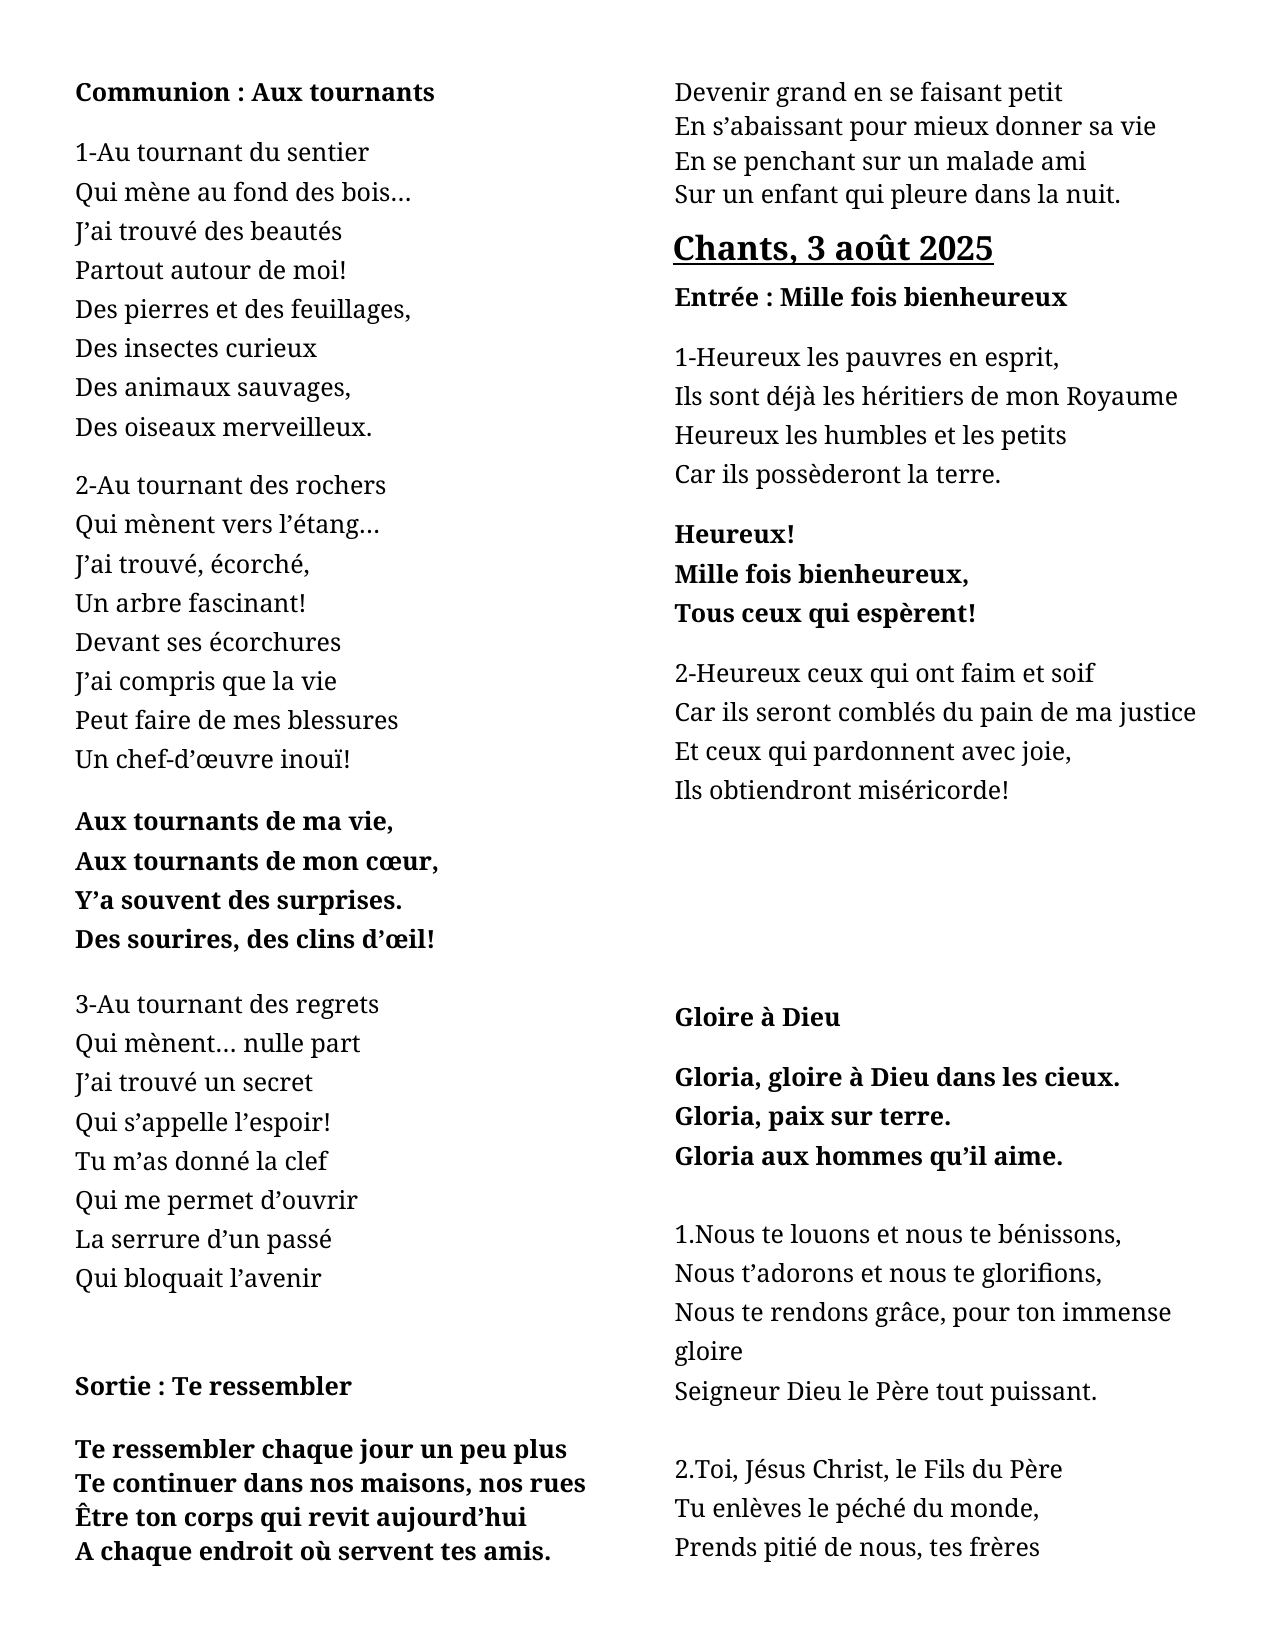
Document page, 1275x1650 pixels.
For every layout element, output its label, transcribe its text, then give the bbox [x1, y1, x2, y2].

text Sortie : Te ressembler [75, 1368, 601, 1402]
text 3-Au tournant des regrets [75, 987, 601, 1021]
text Tu m’as donné la clef [75, 1143, 601, 1177]
text Qui mènent… nulle part [75, 1026, 601, 1060]
text 1.Nous te louons et nous te bénissons, [674, 1216, 1200, 1251]
text Tu enlèves le péché du monde, [674, 1491, 1200, 1525]
text Des oiseaux merveilleux. [75, 409, 601, 443]
text Un chef-d’œuvre inouï! [75, 742, 601, 776]
text Te ressembler chaque jour un peu plus Te continuer dans nos maisons, nos rues Être ton corps qui revit aujourd’hui A chaque endroit où servent tes amis. [75, 1432, 601, 1568]
text La serrure d’un passé [75, 1222, 601, 1256]
text Devenir grand en se faisant petit En s’abaissant pour mieux donner sa vie En se penchant sur un malade ami Sur un enfant qui pleure dans la nuit. [674, 75, 1200, 211]
text Qui mène au fond des bois… [75, 174, 601, 208]
text J’ai trouvé un secret [75, 1065, 601, 1099]
text Communion : Aux tournants [75, 75, 601, 109]
text Qui mènent vers l’étang… [75, 507, 601, 541]
text Gloria, paix sur terre. [674, 1099, 1200, 1133]
text 2-Heureux ceux qui ont faim et soif Car ils seront comblés du pain de ma justice Et ceux qui pardonnent avec joie, Ils obtiendront miséricorde! [674, 655, 1200, 807]
text 2-Au tournant des rochers [75, 468, 601, 502]
text Peut faire de mes blessures [75, 703, 601, 737]
text Qui bloquait l’avenir [75, 1261, 601, 1295]
text Nous t’adorons et nous te glorifions, [674, 1256, 1200, 1290]
text Aux tournants de mon cœur, [75, 843, 601, 877]
text Y’a souvent des surprises. [75, 882, 601, 916]
text Des sourires, des clins d’œil! [75, 922, 601, 956]
text 2.Toi, Jésus Christ, le Fils du Père [674, 1451, 1200, 1486]
text 1-Heureux les pauvres en esprit, Ils sont déjà les héritiers de mon Royaume Heureux les humbles et les petits Car ils possèderont la terre. [674, 339, 1200, 491]
text Devant ses écorchures [75, 624, 601, 659]
text Entrée : Mille fois bienheureux [674, 280, 1200, 314]
text Des pierres et des feuillages, [75, 292, 601, 326]
text Nous te rendons grâce, pour ton immense gloire [674, 1295, 1200, 1368]
text Gloria, gloire à Dieu dans les cieux. [674, 1060, 1200, 1094]
text Heureux! Mille fois bienheureux, Tous ceux qui espèrent! [674, 517, 1200, 629]
text Partout autour de moi! [75, 252, 601, 287]
text Gloire à Dieu [674, 1000, 1200, 1034]
text J’ai trouvé, écorché, [75, 546, 601, 580]
text 1-Au tournant du sentier [75, 135, 601, 169]
text Seigneur Dieu le Père tout puissant. [674, 1373, 1200, 1407]
text Qui me permet d’ouvrir [75, 1183, 601, 1217]
text Des animaux sauvages, [75, 370, 601, 404]
text Prends pitié de nous, tes frères [674, 1530, 1200, 1564]
text Qui s’appelle l’espoir! [75, 1104, 601, 1138]
text J’ai trouvé des beautés [75, 213, 601, 247]
text Des insectes curieux [75, 331, 601, 365]
text Aux tournants de ma vie, [75, 804, 601, 838]
text J’ai compris que la vie [75, 664, 601, 698]
text Gloria aux hommes qu’il aime. [674, 1138, 1200, 1172]
text Un arbre fascinant! [75, 585, 601, 619]
